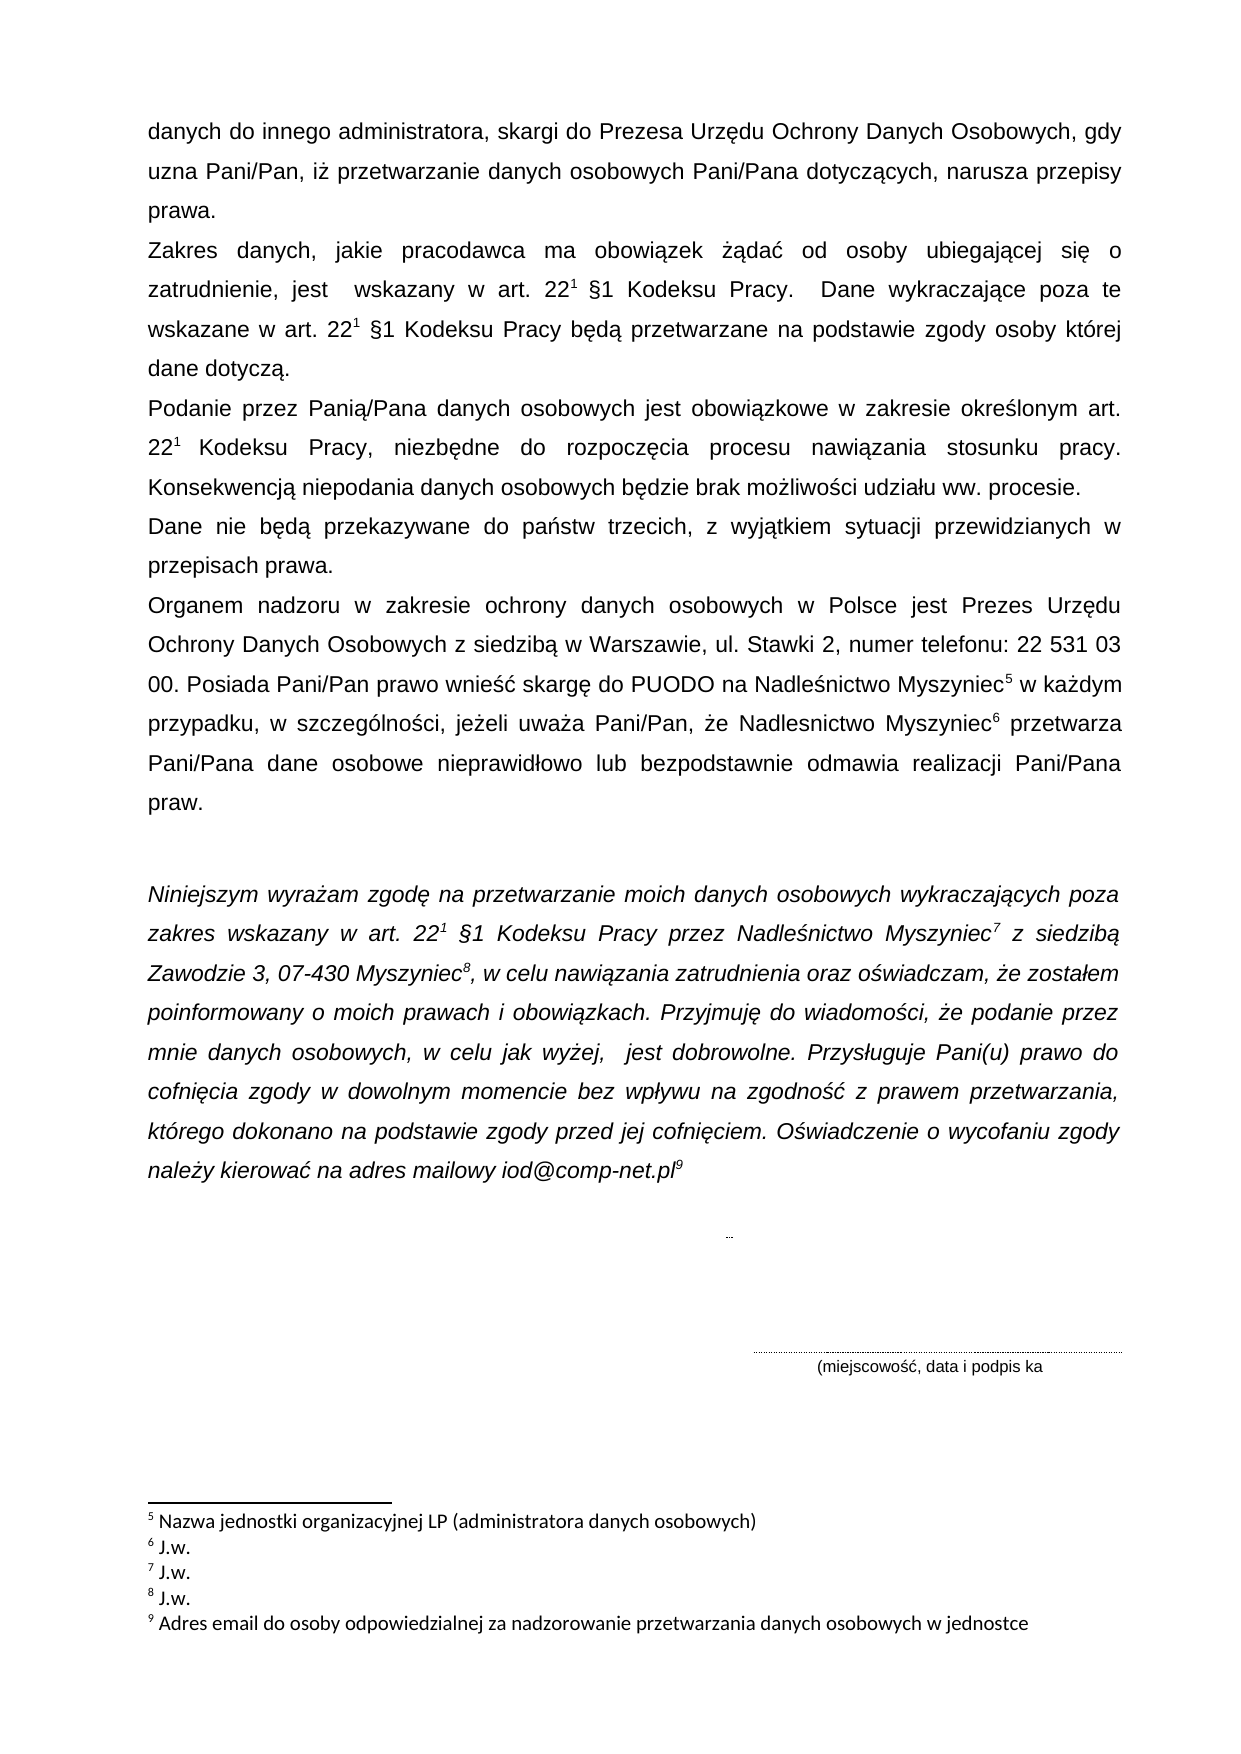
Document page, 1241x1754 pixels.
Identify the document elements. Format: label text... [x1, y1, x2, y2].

list Zakres danych, jakie pracodawca ma obowiązek żądać od osoby ubiegającej się o zatrudnienie, jest wskazany w art. 221 §1 Kodeksu Pracy. Dane wykraczające poza te wskazane w art. 221 §1 Kodeksu Pracy będą przetwarzane na podstawie zgody osoby której dane dotyczą. [148, 237, 1122, 381]
list Podanie przez Panią/Pana danych osobowych jest obowiązkowe w zakresie określonym art. 221 Kodeksu Pracy, niezbędne do rozpoczęcia procesu nawiązania stosunku pracy. Konsekwencją niepodania danych osobowych będzie brak możliwości udziału ww. procesie. [148, 394, 1122, 500]
list Dane nie będą przekazywane do państw trzecich, z wyjątkiem sytuacji przewidzianych w przepisach prawa. [148, 513, 1122, 579]
list Organem nadzoru w zakresie ochrony danych osobowych w Polsce jest Prezes Urzędu Ochrony Danych Osobowych z siedzibą w Warszawie, ul. Stawki 2, numer telefonu: 22 531 03 00. Posiada Pani/Pan prawo wnieść skargę do PUODO na Nadleśnictwo Myszyniec w każdym przypadku, w szczególności, jeżeli uważa Pani/Pan, że Nadlesnictwo Myszyniec przetwarza Pani/Pana dane osobowe nieprawidłowo lub bezpodstawnie odmawia realizacji Pani/Pana praw. [148, 592, 1122, 816]
text (miejscowość, data i podpis ka [148, 1356, 1122, 1376]
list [148, 118, 1122, 223]
text Niniejszym wyrażam zgodę na przetwarzanie moich danych osobowych wykraczających poza zakres wskazany w art. 221 §1 Kodeksu Pracy przez Nadleśnictwo Myszyniec z siedzibą Zawodzie 3, 07-430 Myszyniec, w celu nawiązania zatrudnienia oraz oświadczam, że zostałem poinformowany o moich prawach i obowiązkach. Przyjmuję do wiadomości, że podanie przez mnie danych osobowych, w celu jak wyżej, jest dobrowolne. Przysługuje Pani(u) prawo do cofnięcia zgody w dowolnym momencie bez wpływu na zgodność z prawem przetwarzania, którego dokonano na podstawie zgody przed jej cofnięciem. Oświadczenie o wycofaniu zgody należy kierować na adres mailowy iod@comp-net.pl [148, 881, 1122, 1183]
